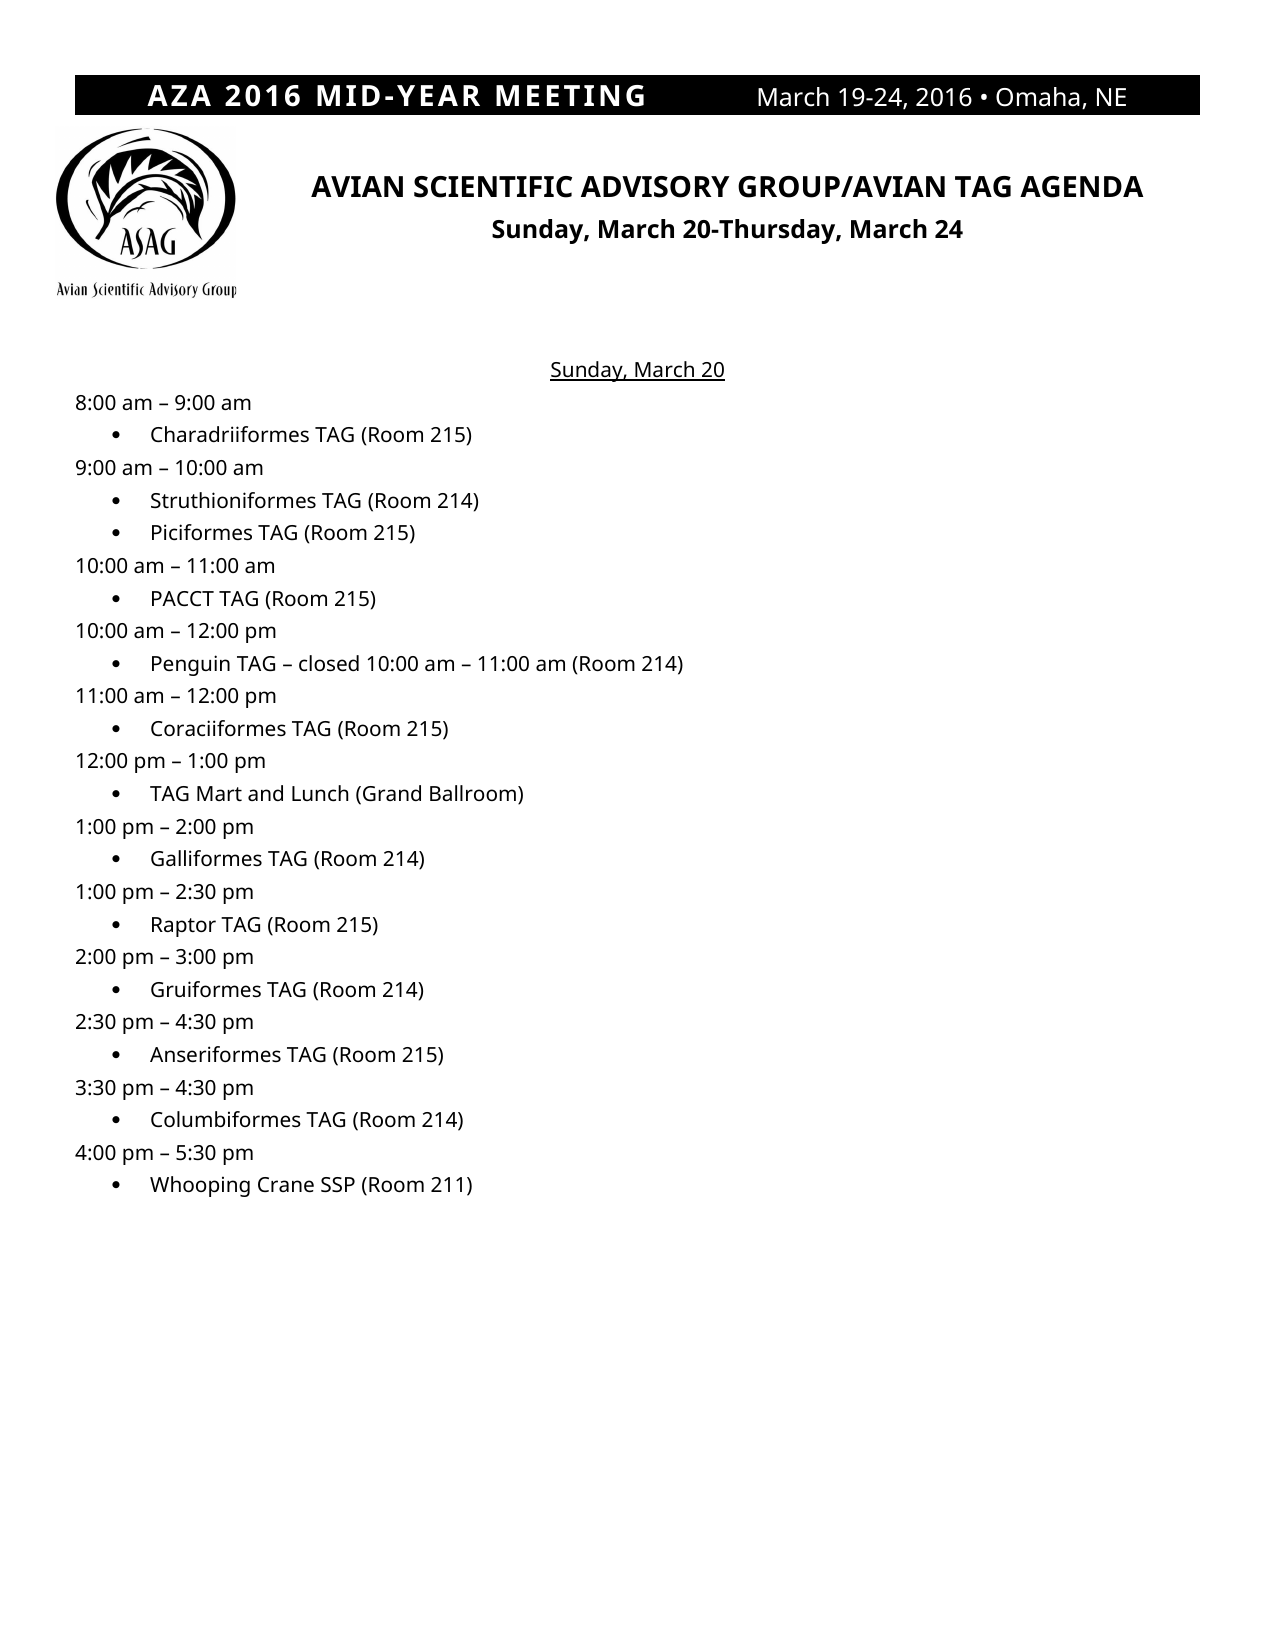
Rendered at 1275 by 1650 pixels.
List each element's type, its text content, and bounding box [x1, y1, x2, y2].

text 1:00 pm – 2:30 pm [75, 877, 1200, 906]
list Piciformes TAG (Room 215) [112, 518, 1200, 547]
list TAG Mart and Lunch (Grand Ballroom) [112, 779, 1200, 808]
text Sunday, March 20-Thursday, March 24 [236, 212, 1200, 246]
list Coraciiformes TAG (Room 215) [112, 714, 1200, 742]
text AVIAN SCIENTIFIC ADVISORY GROUP/AVIAN TAG AGENDA [236, 166, 1200, 206]
text 2:30 pm – 4:30 pm [75, 1007, 1200, 1036]
list Charadriiformes TAG (Room 215) [112, 421, 1200, 449]
text 3:30 pm – 4:30 pm [75, 1073, 1200, 1101]
text 11:00 am – 12:00 pm [75, 681, 1200, 710]
list Galliformes TAG (Room 214) [112, 844, 1200, 873]
text 4:00 pm – 5:30 pm [75, 1138, 1200, 1166]
list Raptor TAG (Room 215) [112, 910, 1200, 938]
text 9:00 am – 10:00 am [75, 453, 1200, 482]
list Gruiformes TAG (Room 214) [112, 975, 1200, 1003]
picture [54, 126, 236, 298]
text AZA 2016 MID-YEAR MEETING March 19-24, 2016 • Omaha, NE [75, 75, 1200, 115]
list Struthioniformes TAG (Room 214) [112, 486, 1200, 514]
list Columbiformes TAG (Room 214) [112, 1105, 1200, 1134]
text 8:00 am – 9:00 am [75, 388, 1200, 416]
text 12:00 pm – 1:00 pm [75, 747, 1200, 775]
list Whooping Crane SSP (Room 211) [112, 1171, 1200, 1199]
list Anseriformes TAG (Room 215) [112, 1040, 1200, 1068]
list Penguin TAG – closed 10:00 am – 11:00 am (Room 214) [112, 649, 1200, 677]
text 10:00 am – 12:00 pm [75, 616, 1200, 645]
text 2:00 pm – 3:00 pm [75, 942, 1200, 971]
text 10:00 am – 11:00 am [75, 551, 1200, 579]
list PACCT TAG (Room 215) [112, 584, 1200, 612]
text Sunday, March 20 [75, 355, 1200, 384]
text 1:00 pm – 2:00 pm [75, 812, 1200, 840]
